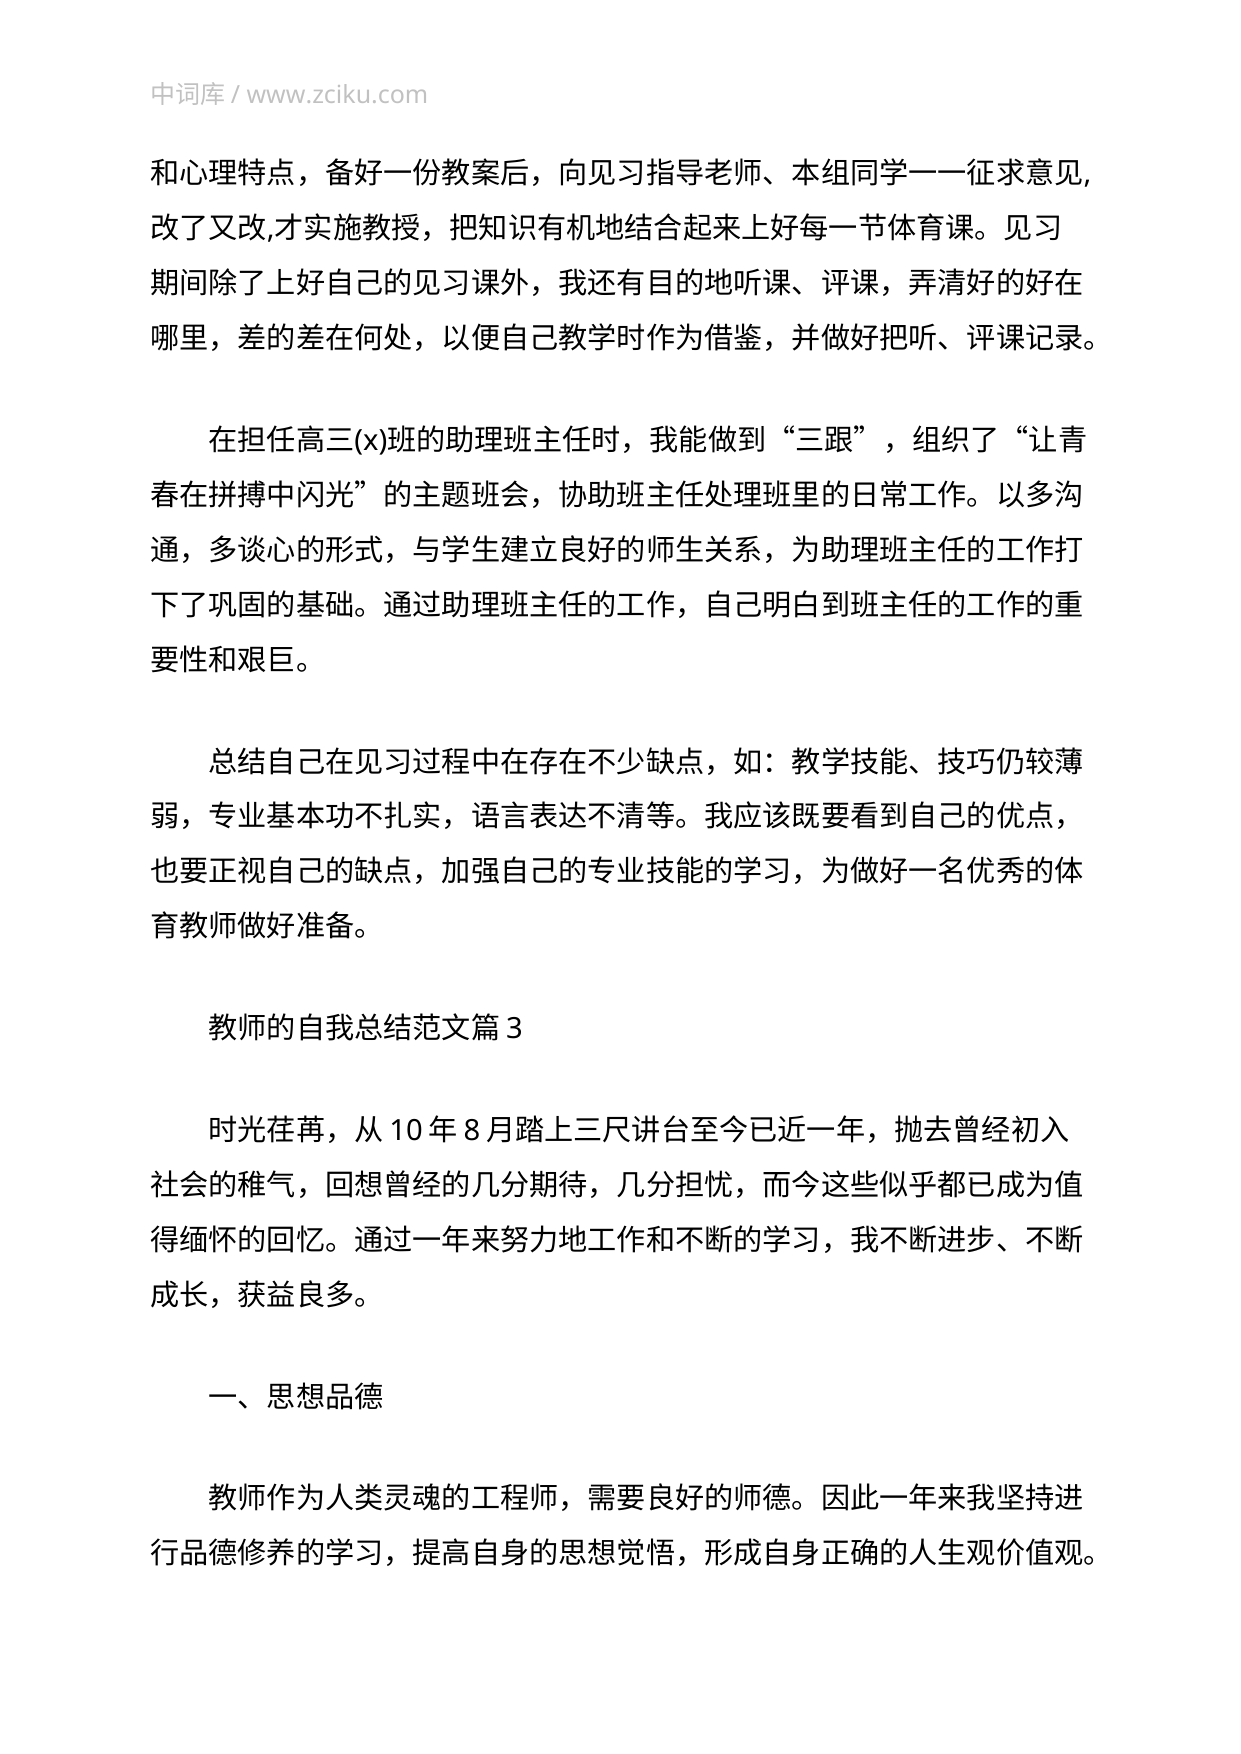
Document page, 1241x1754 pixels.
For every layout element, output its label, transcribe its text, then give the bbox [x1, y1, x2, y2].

text 时光荏苒，从10年8月踏上三尺讲台至今已近一年，抛去曾经初入社会的稚气，回想曾经的几分期待，几分担忧，而今这些似乎都已成为值得缅怀的回忆。通过一年来努力地工作和不断的学习，我不断进步、不断成长，获益良多。 [150, 1107, 1090, 1314]
text 在担任高三(x)班的助理班主任时，我能做到“三跟”，组织了“让青春在拼搏中闪光”的主题班会，协助班主任处理班里的日常工作。以多沟通，多谈心的形式，与学生建立良好的师生关系，为助理班主任的工作打下了巩固的基础。通过助理班主任的工作，自己明白到班主任的工作的重要性和艰巨。 [150, 417, 1090, 679]
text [150, 150, 1090, 357]
text 教师的自我总结范文篇3 [150, 1004, 1090, 1047]
text 一、思想品德 [150, 1373, 1090, 1415]
text 总结自己在见习过程中在存在不少缺点，如：教学技能、技巧仍较薄弱，专业基本功不扎实，语言表达不清等。我应该既要看到自己的优点，也要正视自己的缺点，加强自己的专业技能的学习，为做好一名优秀的体育教师做好准备。 [150, 738, 1090, 945]
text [150, 1475, 1090, 1572]
